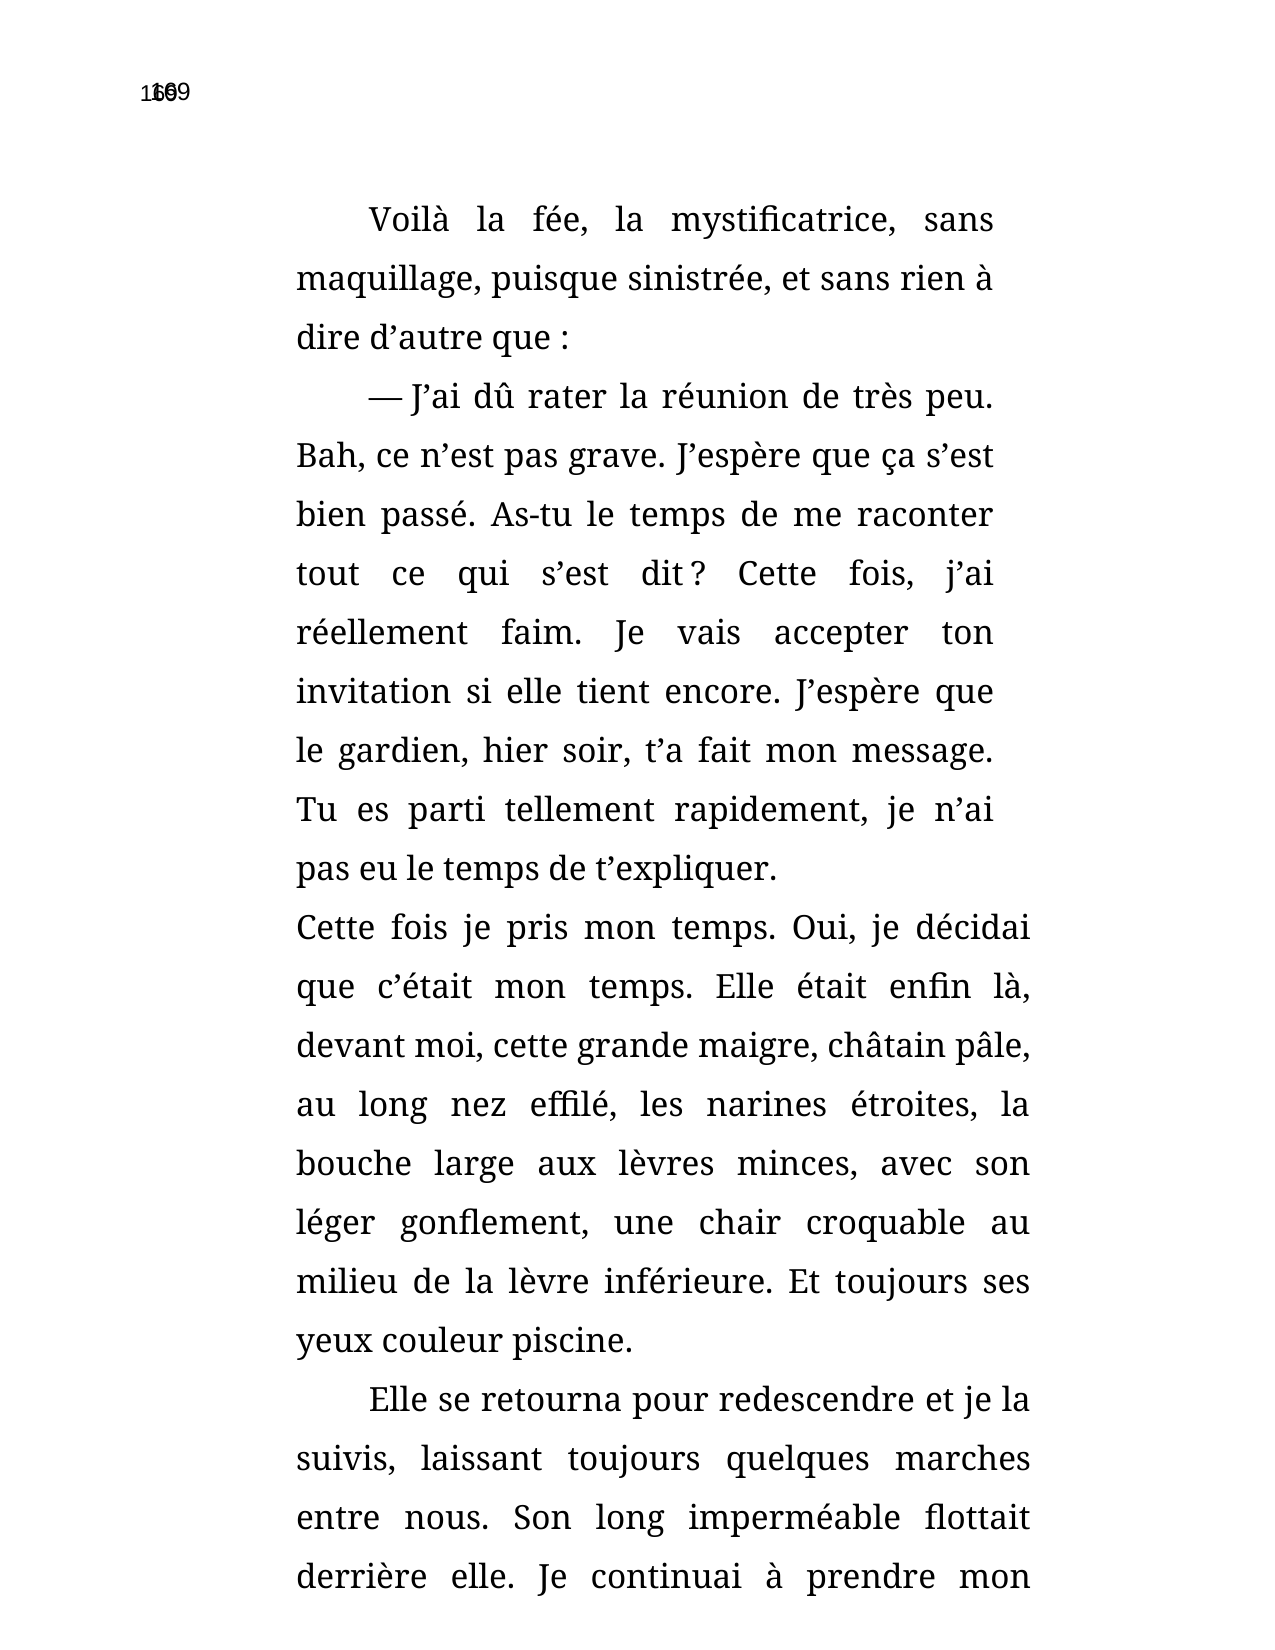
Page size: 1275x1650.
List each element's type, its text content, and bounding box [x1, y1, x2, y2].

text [296, 1376, 1031, 1598]
text Cette fois je pris mon temps. Oui, je décidai que c’était mon temps. Elle était enfin là, devant moi, cette grande maigre, châtain pâle, au long nez effilé, les narines étroites, la bouche large aux lèvres minces, avec son léger gonflement, une chair croquable au milieu de la lèvre inférieure. Et toujours ses yeux couleur piscine. [296, 904, 1031, 1362]
text — J’ai dû rater la réunion de très peu. Bah, ce n’est pas grave. J’espère que ça s’est bien passé. As-tu le temps de me raconter tout ce qui s’est dit ? Cette fois, j’ai réellement faim. Je vais accepter ton invitation si elle tient encore. J’espère que le gardien, hier soir, t’a fait mon message. Tu es parti tellement rapidement, je n’ai pas eu le temps de t’expliquer. [296, 373, 994, 890]
text Voilà la fée, la mystificatrice, sans maquillage, puisque sinistrée, et sans rien à dire d’autre que : [296, 196, 994, 359]
